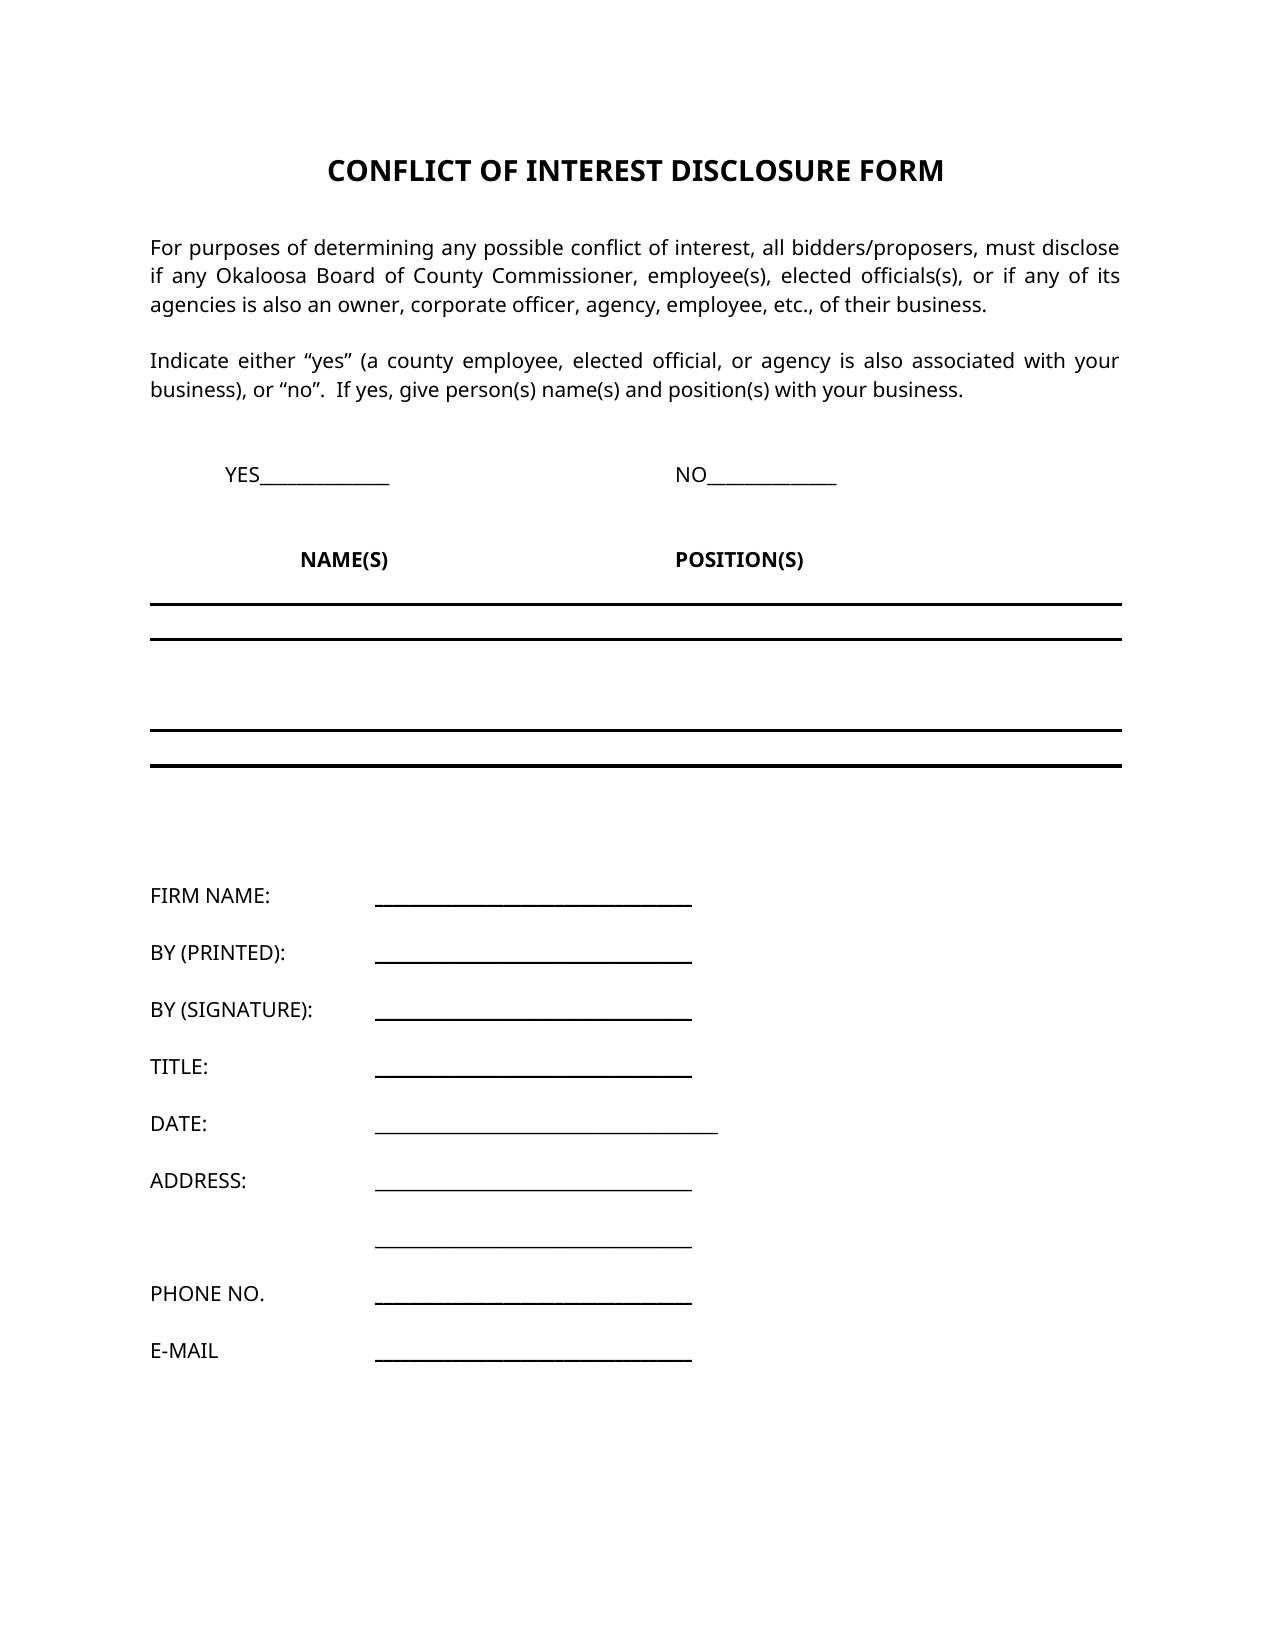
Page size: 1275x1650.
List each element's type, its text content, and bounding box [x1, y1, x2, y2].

text _____________________________________ [150, 1223, 1122, 1251]
text DATE: _____________________________________ [150, 1109, 1122, 1137]
text E-MAIL _____________________________________ [150, 1336, 1122, 1365]
text For purposes of determining any possible conflict of interest, all bidders/proposers, must disclose if any Okaloosa Board of County Commissioner, employee(s), elected officials(s), or if any of its agencies is also an owner, corporate officer, agency, employee, etc., of their business. [150, 233, 1122, 318]
text FIRM NAME: _____________________________________ [150, 881, 1122, 910]
text PHONE NO. _____________________________________ [150, 1279, 1122, 1308]
text TITLE: _____________________________________ [150, 1052, 1122, 1080]
text ADDRESS: _____________________________________ [150, 1166, 1122, 1194]
text NAME(S) POSITION(S) [150, 546, 1122, 574]
text YES______________ NO______________ [150, 460, 1122, 489]
text BY (PRINTED): _____________________________________ [150, 938, 1122, 967]
text BY (SIGNATURE): _____________________________________ [150, 995, 1122, 1023]
text CONFLICT OF INTEREST DISCLOSURE FORM [150, 150, 1122, 190]
text Indicate either “yes” (a county employee, elected official, or agency is also associated with your business), or “no”. If yes, give person(s) name(s) and position(s) with your business. [150, 347, 1122, 403]
